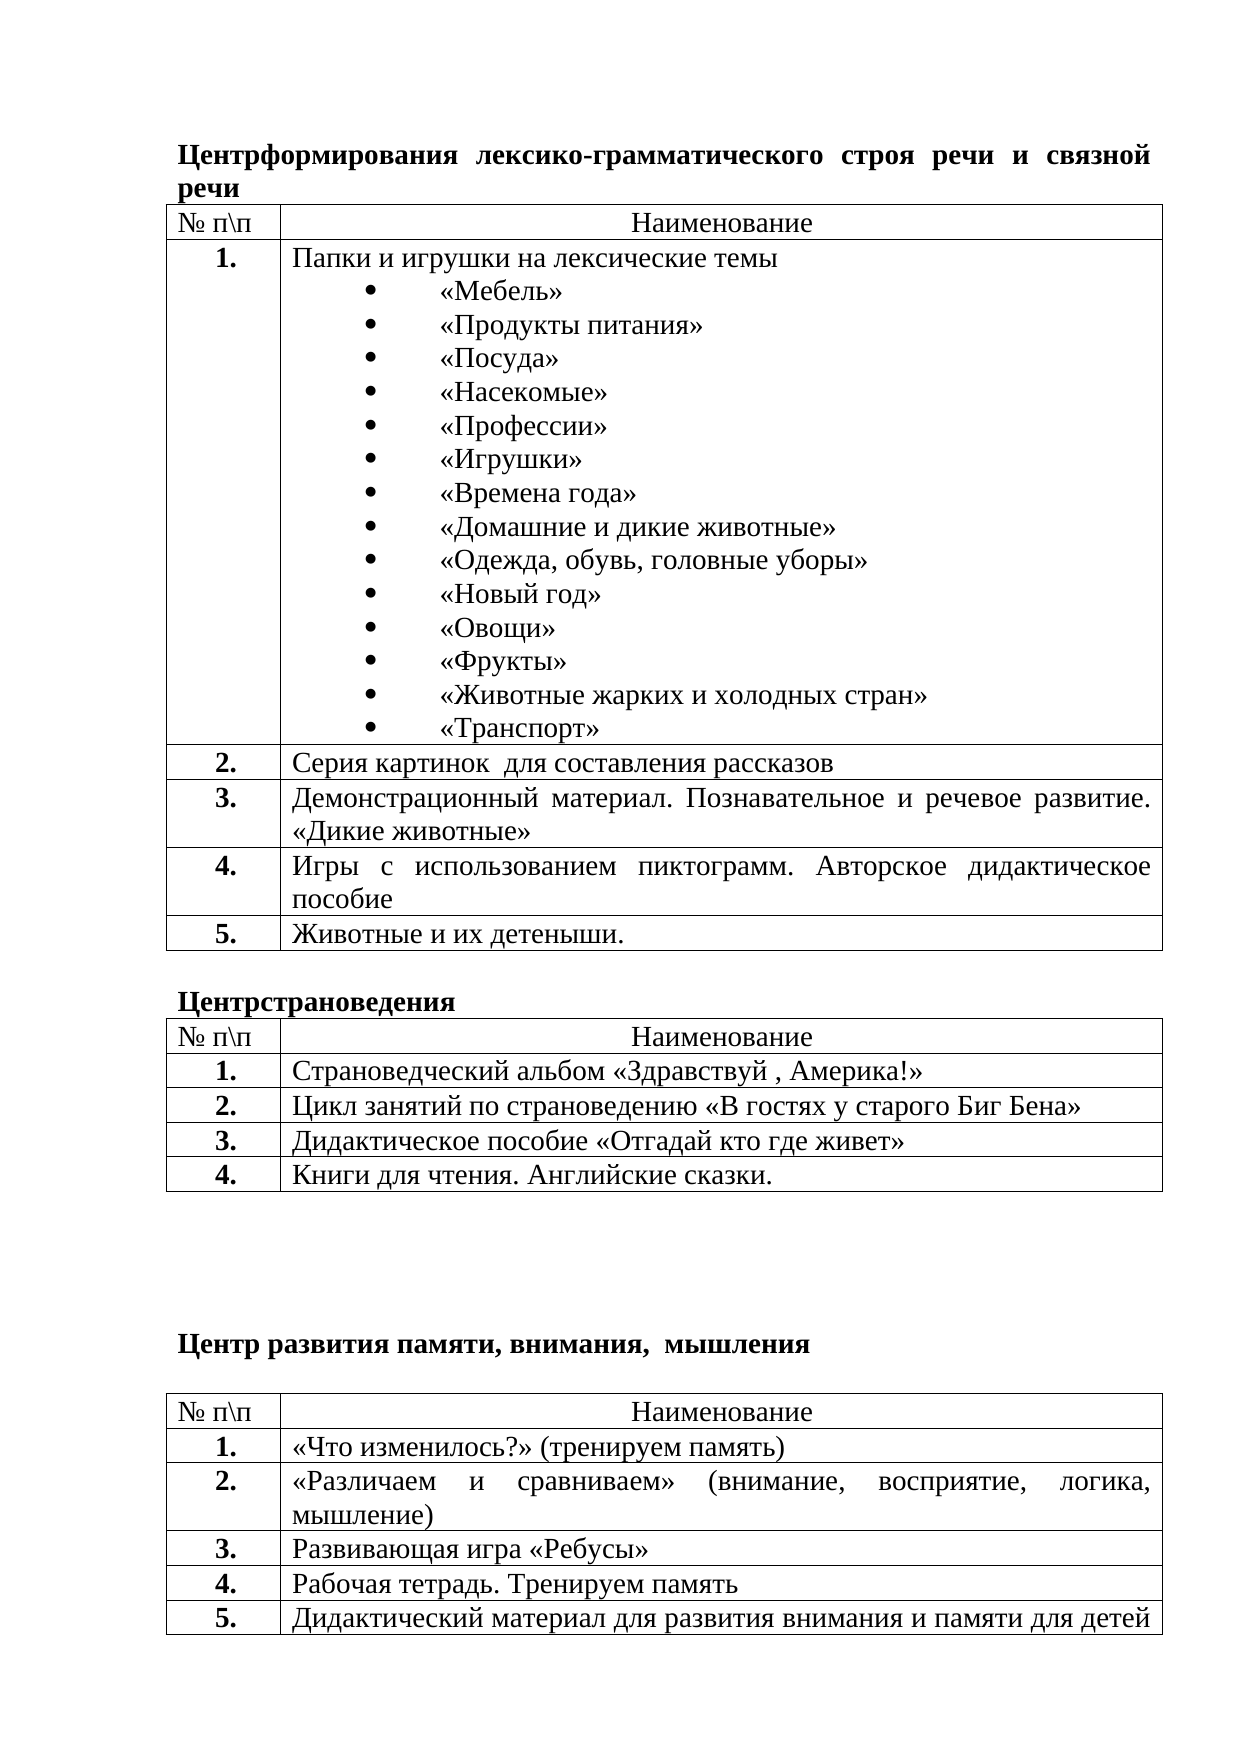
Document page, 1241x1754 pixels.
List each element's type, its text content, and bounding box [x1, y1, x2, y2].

table_cell [167, 780, 280, 847]
table_cell [167, 1123, 280, 1156]
table_cell Животные и их детеныши. [281, 916, 1162, 950]
table_cell Демонстрационный материал. Познавательное и речевое развитие. «Дикие животные» [281, 780, 1162, 847]
table_cell Игры с использованием пиктограмм. Авторское дидактическое пособие [281, 848, 1162, 915]
table_header Наименование [281, 1019, 1162, 1052]
table_cell Развивающая игра «Ребусы» [281, 1531, 1162, 1565]
table_cell [167, 1463, 280, 1530]
table_header № п\п [167, 205, 280, 239]
table_cell [167, 1054, 280, 1087]
table_cell [167, 916, 280, 950]
table_cell [167, 848, 280, 915]
table_header № п\п [167, 1019, 280, 1052]
table_cell «Что изменилось?» (тренируем память) [281, 1429, 1162, 1462]
text Центрформирования лексико-грамматического строя речи и связной речи [177, 137, 1152, 204]
table_cell Папки и игрушки на лексические темы «Мебель» «Продукты питания» «Посуда» «Насекомые» «Профессии» «Игрушки» «Времена года» «Домашние и дикие животные» «Одежда, обувь, головные уборы» «Новый год» «Овощи» «Фрукты» «Животные жарких и холодных стран» «Транспорт» [281, 240, 1162, 744]
table_cell [167, 1601, 280, 1634]
table_cell Страноведческий альбом «Здравствуй , Америка!» [281, 1054, 1162, 1087]
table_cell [281, 1601, 1162, 1634]
table_cell Цикл занятий по страноведению «В гостях у старого Биг Бена» [281, 1088, 1162, 1122]
table_cell [167, 1566, 280, 1599]
table_cell Серия картинок для составления рассказов [281, 745, 1162, 779]
table_cell [167, 240, 280, 744]
table_cell Книги для чтения. Английские сказки. [281, 1157, 1162, 1191]
table_cell [167, 1429, 280, 1462]
table_header Наименование [281, 205, 1162, 239]
table_cell «Различаем и сравниваем» (внимание, восприятие, логика, мышление) [281, 1463, 1162, 1530]
table_cell [167, 1157, 280, 1191]
table_cell Дидактическое пособие «Отгадай кто где живет» [281, 1123, 1162, 1156]
table_cell [167, 1088, 280, 1122]
table_cell [167, 1531, 280, 1565]
table_header № п\п [167, 1394, 280, 1428]
text Центрстрановедения [177, 984, 1152, 1018]
table_cell Рабочая тетрадь. Тренируем память [281, 1566, 1162, 1599]
table_header Наименование [281, 1394, 1162, 1428]
text Центр развития памяти, внимания, мышления [177, 1326, 1152, 1359]
table_cell [167, 745, 280, 779]
